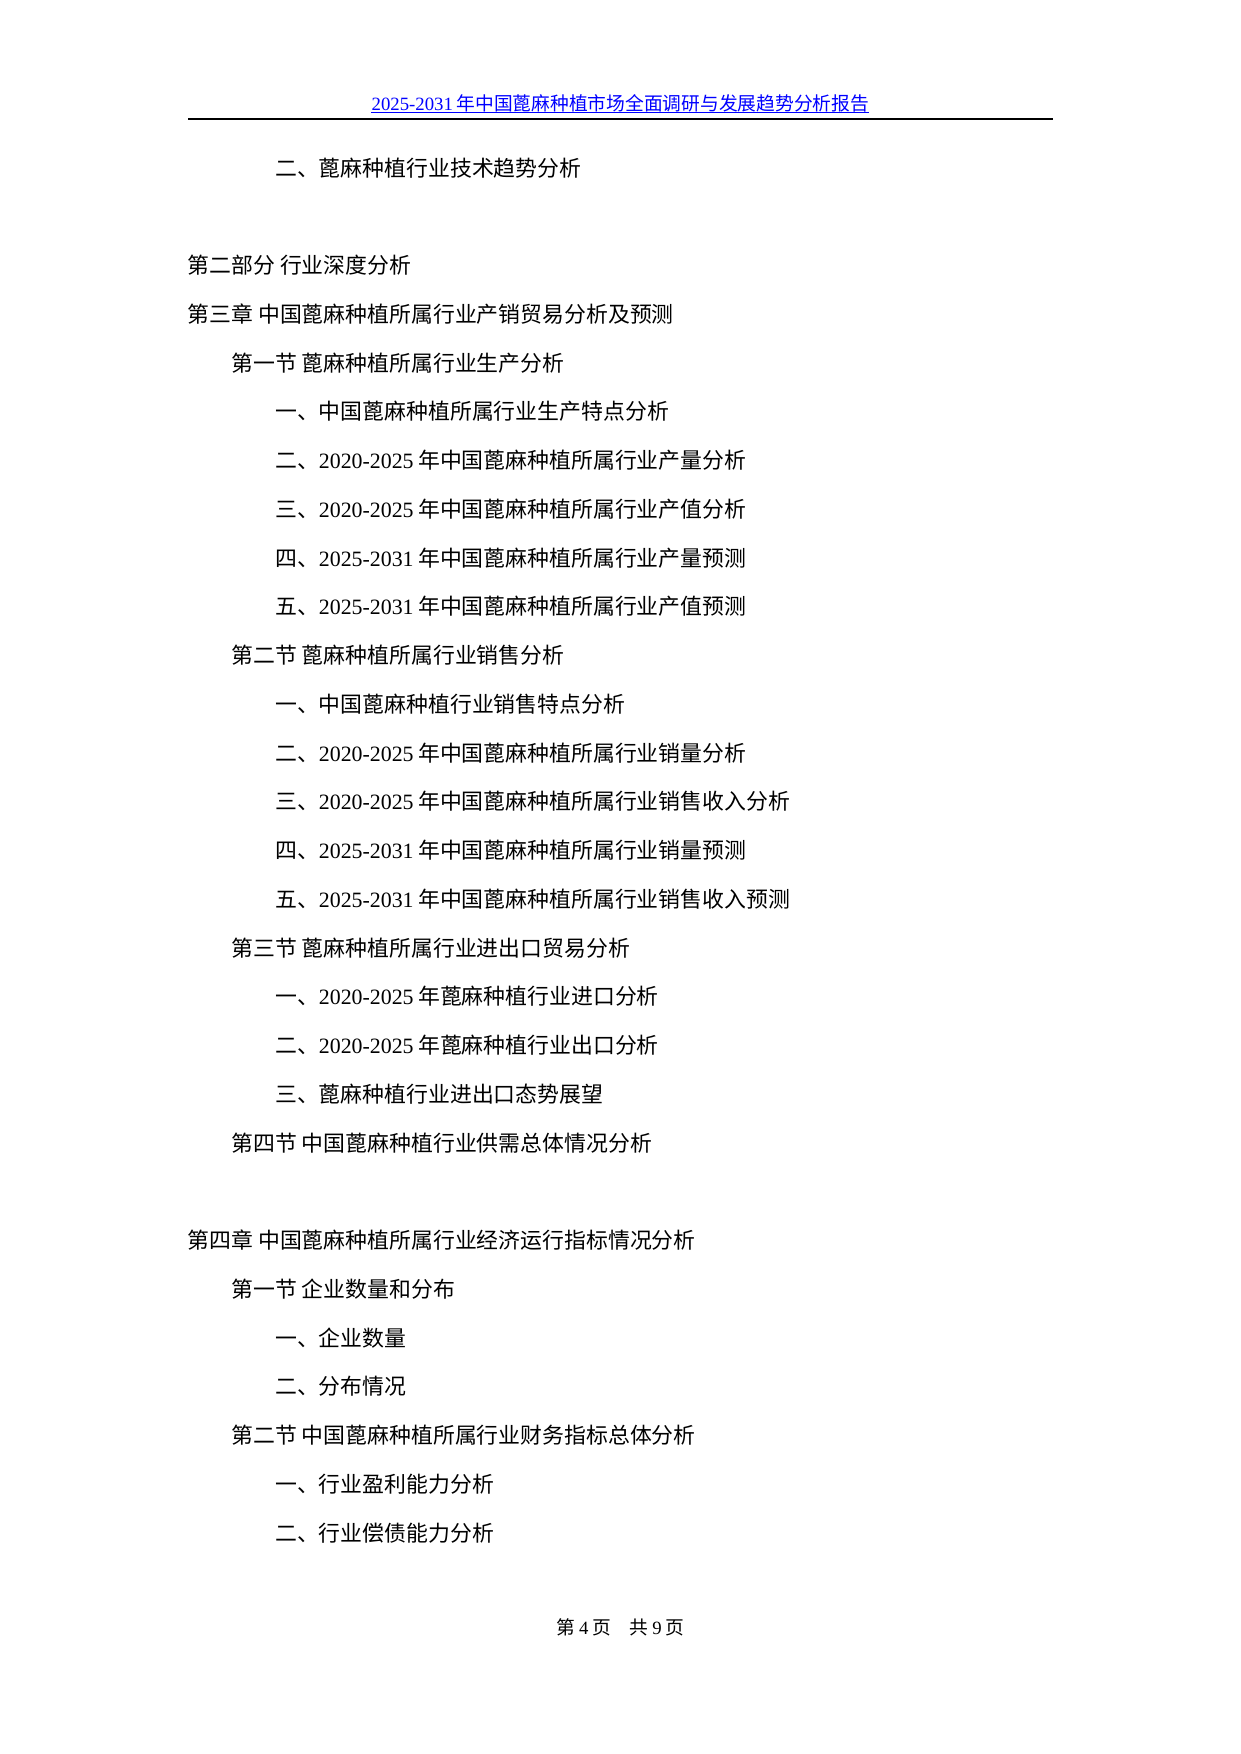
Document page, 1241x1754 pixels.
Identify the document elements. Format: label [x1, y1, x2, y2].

text [187, 150, 1053, 1548]
